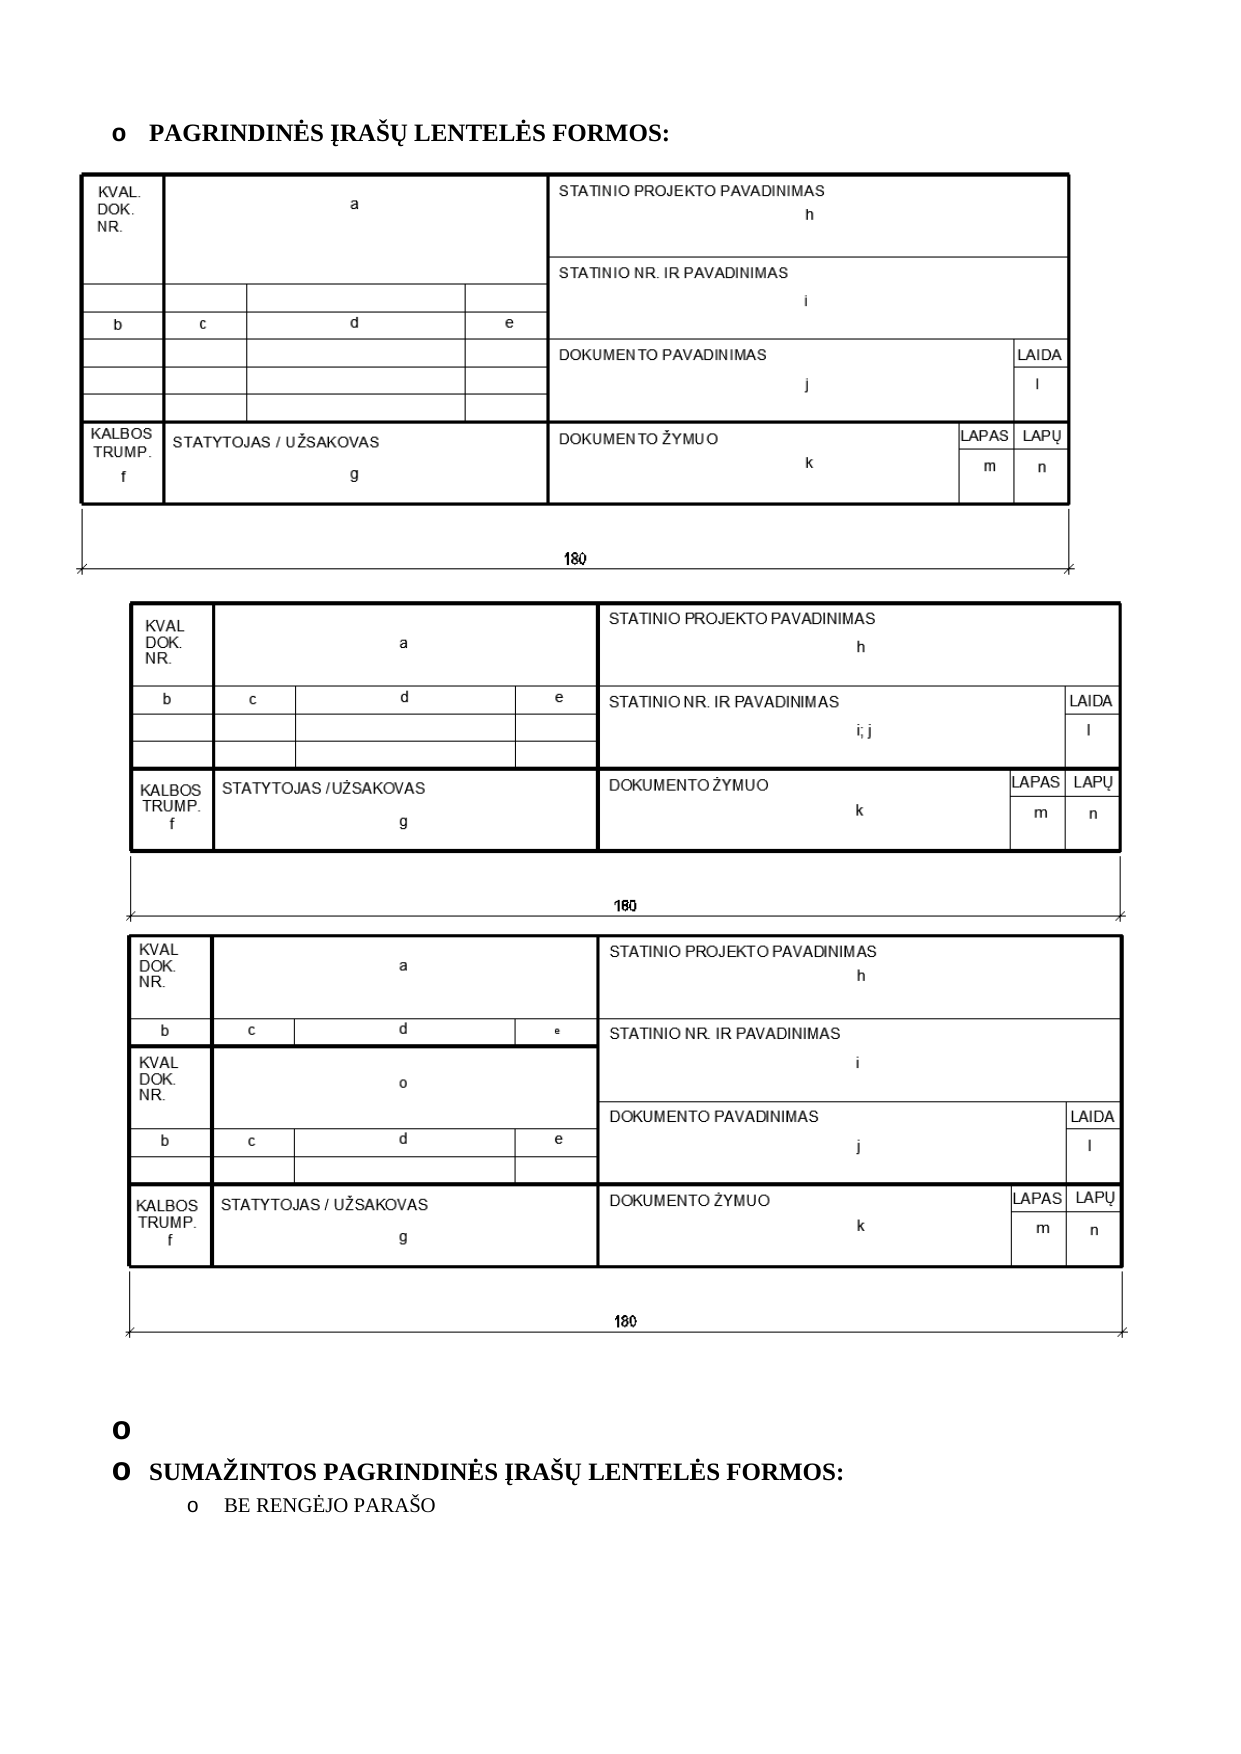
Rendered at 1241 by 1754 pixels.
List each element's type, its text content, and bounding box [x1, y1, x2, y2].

list SUMAŽINTOS PAGRINDINĖS ĮRAŠŲ LENTELĖS FORMOS: [111, 1452, 1181, 1490]
list PAGRINDINĖS ĮRAŠŲ LENTELĖS FORMOS: [111, 118, 1181, 149]
picture [73, 168, 1078, 578]
list BE RENGĖJO PARAŠO [186, 1493, 1181, 1519]
picture [125, 929, 1130, 1342]
picture [126, 596, 1129, 927]
